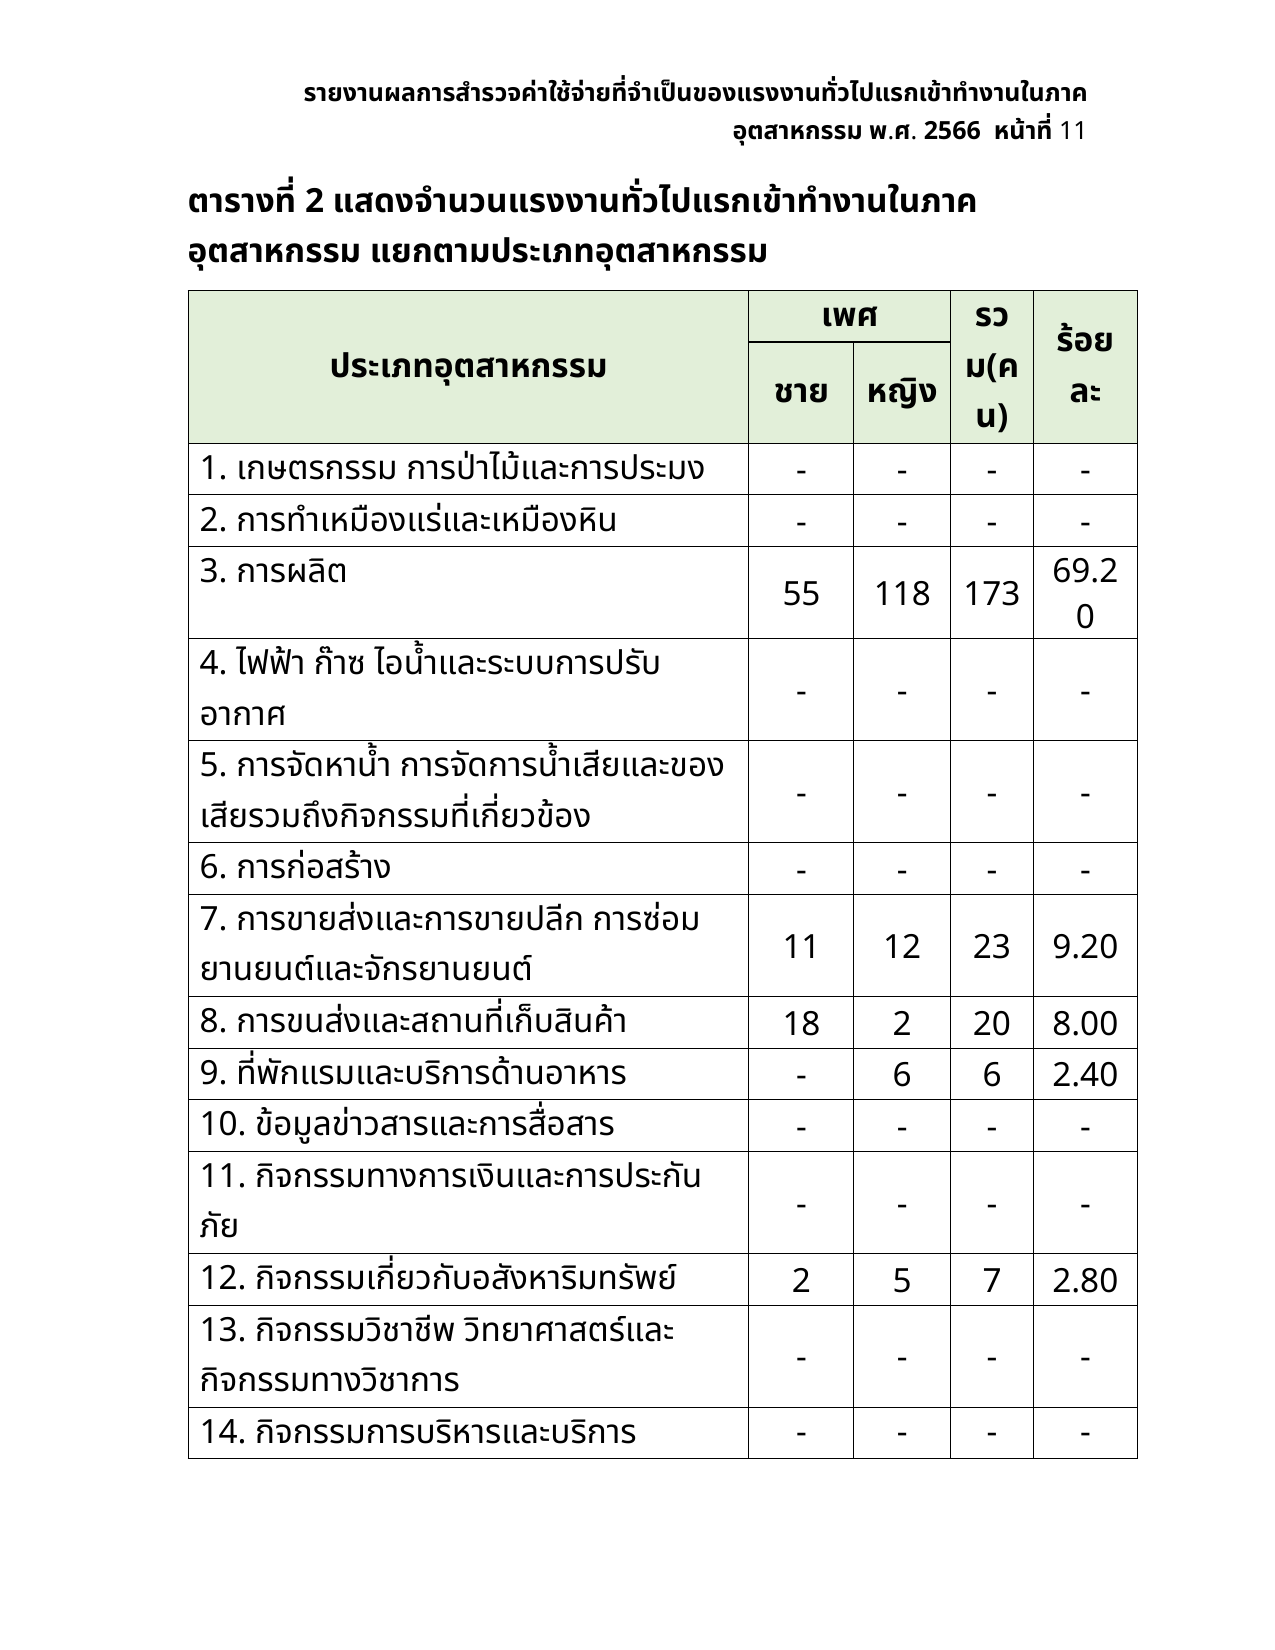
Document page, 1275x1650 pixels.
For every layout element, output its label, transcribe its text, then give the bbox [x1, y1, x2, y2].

table_cell 3. การผลิต [189, 547, 748, 638]
table_cell - [749, 495, 853, 546]
table_cell - [854, 1408, 950, 1458]
table_cell - [854, 1100, 950, 1151]
table_cell - [951, 1152, 1033, 1253]
table_cell 11 [749, 895, 853, 996]
table_header รวม(คน) [951, 291, 1033, 443]
table_cell - [749, 1049, 853, 1099]
table_cell 173 [951, 547, 1033, 638]
table_cell - [854, 444, 950, 494]
table_cell - [1034, 639, 1137, 740]
table_cell 1. เกษตรกรรม การป่าไม้และการประมง [189, 444, 748, 494]
table_cell - [854, 639, 950, 740]
table_cell - [854, 1152, 950, 1253]
table_cell - [951, 741, 1033, 842]
table_cell 2 [854, 997, 950, 1047]
table_cell 69.20 [1034, 547, 1137, 638]
table_cell - [951, 1100, 1033, 1151]
table_cell - [749, 639, 853, 740]
text ตารางที่ 2 แสดงจำนวนแรงงานทั่วไปแรกเข้าทำงานในภาคอุตสาหกรรม แยกตามประเภทอุตสาหกรรม [187, 176, 1087, 277]
table_cell - [951, 444, 1033, 494]
table_header ร้อยละ [1034, 291, 1137, 443]
table_cell - [854, 843, 950, 894]
table_cell - [951, 1306, 1033, 1407]
table_cell 12. กิจกรรมเกี่ยวกับอสังหาริมทรัพย์ [189, 1254, 748, 1304]
table_cell 5 [854, 1254, 950, 1304]
table_cell - [749, 843, 853, 894]
table_cell - [749, 444, 853, 494]
table_cell - [749, 741, 853, 842]
table_cell 8. การขนส่งและสถานที่เก็บสินค้า [189, 997, 748, 1047]
table_cell - [1034, 1152, 1137, 1253]
table_cell - [1034, 741, 1137, 842]
table_cell 23 [951, 895, 1033, 996]
table_cell - [854, 741, 950, 842]
table_cell - [951, 843, 1033, 894]
table_cell 18 [749, 997, 853, 1047]
table_cell 2.80 [1034, 1254, 1137, 1304]
table_cell - [1034, 1306, 1137, 1407]
table_cell 118 [854, 547, 950, 638]
table_cell - [951, 639, 1033, 740]
table_cell 9. ที่พักแรมและบริการด้านอาหาร [189, 1049, 748, 1099]
table_cell - [951, 1408, 1033, 1458]
table_cell 5. การจัดหาน้ำ การจัดการน้ำเสียและของเสียรวมถึงกิจกรรมที่เกี่ยวข้อง [189, 741, 748, 842]
table_cell 4. ไฟฟ้า ก๊าซ ไอน้ำและระบบการปรับอากาศ [189, 639, 748, 740]
table_header เพศ [749, 291, 950, 341]
table_cell - [749, 1100, 853, 1151]
table_cell - [854, 495, 950, 546]
table_cell ชาย [749, 343, 853, 443]
table_cell 20 [951, 997, 1033, 1047]
table_cell - [1034, 495, 1137, 546]
table_cell 6 [854, 1049, 950, 1099]
table_cell 8.00 [1034, 997, 1137, 1047]
table_cell - [951, 495, 1033, 546]
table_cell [189, 1408, 748, 1458]
table_header ประเภทอุตสาหกรรม [189, 291, 748, 443]
table_cell 2 [749, 1254, 853, 1304]
table_cell 11. กิจกรรมทางการเงินและการประกันภัย [189, 1152, 748, 1253]
table_cell 55 [749, 547, 853, 638]
table_cell 6 [951, 1049, 1033, 1099]
table_cell 10. ข้อมูลข่าวสารและการสื่อสาร [189, 1100, 748, 1151]
table_cell 7. การขายส่งและการขายปลีก การซ่อมยานยนต์และจักรยานยนต์ [189, 895, 748, 996]
table_cell - [854, 1306, 950, 1407]
table_cell 2.40 [1034, 1049, 1137, 1099]
table_cell - [749, 1152, 853, 1253]
table_cell - [1034, 444, 1137, 494]
table_cell 13. กิจกรรมวิชาชีพ วิทยาศาสตร์และกิจกรรมทางวิชาการ [189, 1306, 748, 1407]
table_cell 2. การทำเหมืองแร่และเหมืองหิน [189, 495, 748, 546]
table_cell - [749, 1408, 853, 1458]
table_cell 12 [854, 895, 950, 996]
table_cell - [1034, 1408, 1137, 1458]
table_cell - [749, 1306, 853, 1407]
table_cell - [1034, 1100, 1137, 1151]
table_cell หญิง [854, 343, 950, 443]
table_cell - [1034, 843, 1137, 894]
table_cell 9.20 [1034, 895, 1137, 996]
table_cell 7 [951, 1254, 1033, 1304]
table_cell 6. การก่อสร้าง [189, 843, 748, 894]
